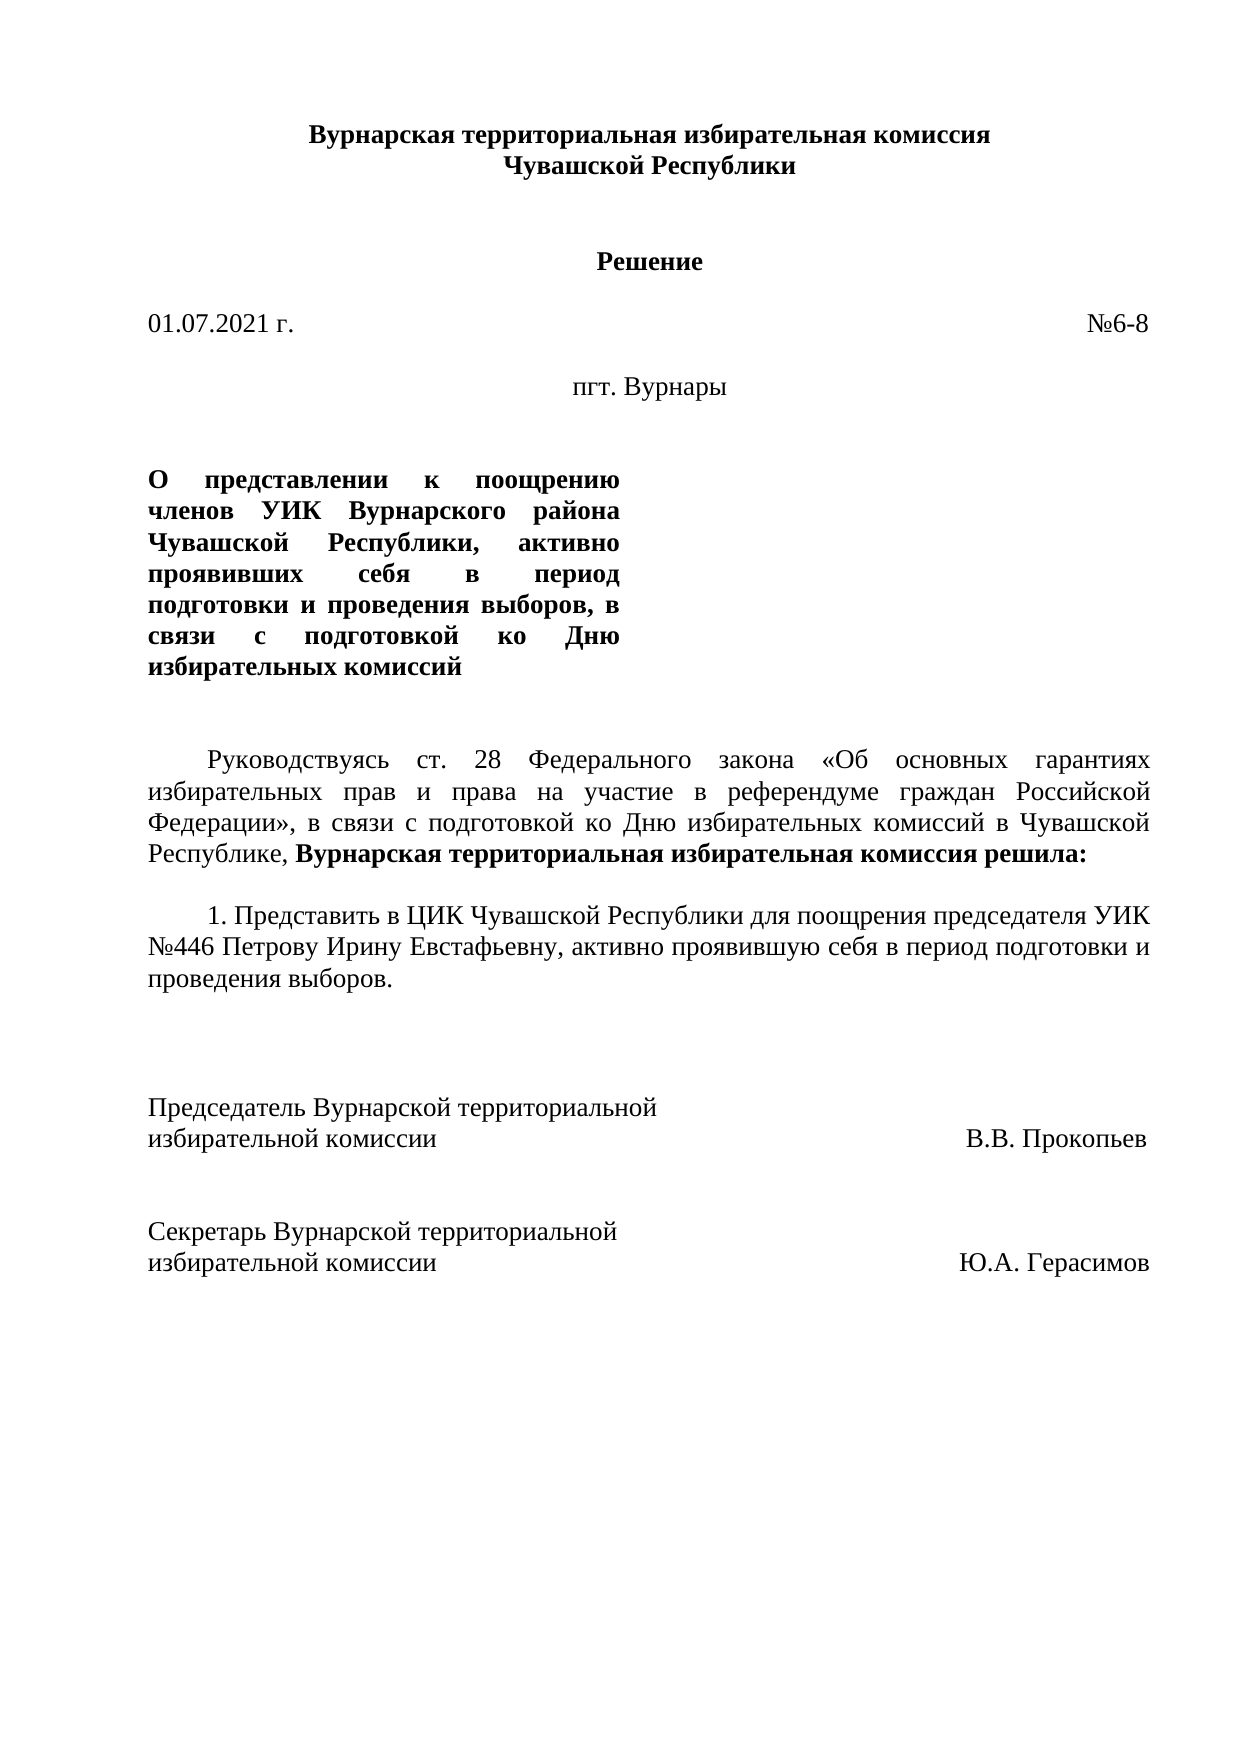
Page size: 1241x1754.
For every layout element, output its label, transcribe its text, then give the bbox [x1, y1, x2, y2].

text Руководствуясь ст. 28 Федерального закона «Об основных гарантиях избирательных прав и права на участие в референдуме граждан Российской Федерации», в связи с подготовкой ко Дню избирательных комиссий в Чувашской Республике, Вурнарская территориальная избирательная комиссия решила: [148, 744, 1152, 868]
title Чувашской Республики [148, 149, 1152, 180]
text Секретарь Вурнарской территориальной [148, 1215, 1152, 1247]
title Вурнарская территориальная избирательная комиссия [148, 118, 1152, 149]
text Председатель Вурнарской территориальной [148, 1091, 1152, 1122]
text избирательной комиссии Ю.А. Герасимов [148, 1247, 1152, 1278]
text избирательной комиссии В.В. Прокопьев [148, 1122, 1152, 1153]
text пгт. Вурнары [148, 370, 1152, 401]
text 1. Представить в ЦИК Чувашской Республики для поощрения председателя УИК №446 Петрову Ирину Евстафьевну, активно проявившую себя в период подготовки и проведения выборов. [148, 899, 1152, 993]
text О представлении к поощрению членов УИК Вурнарского района Чувашской Республики, активно проявивших себя в период подготовки и проведения выборов, в связи с подготовкой ко Дню избирательных комиссий [148, 463, 620, 681]
subtitle Решение [148, 245, 1152, 276]
text 01.07.2021 г. №6-8 [148, 308, 1152, 339]
